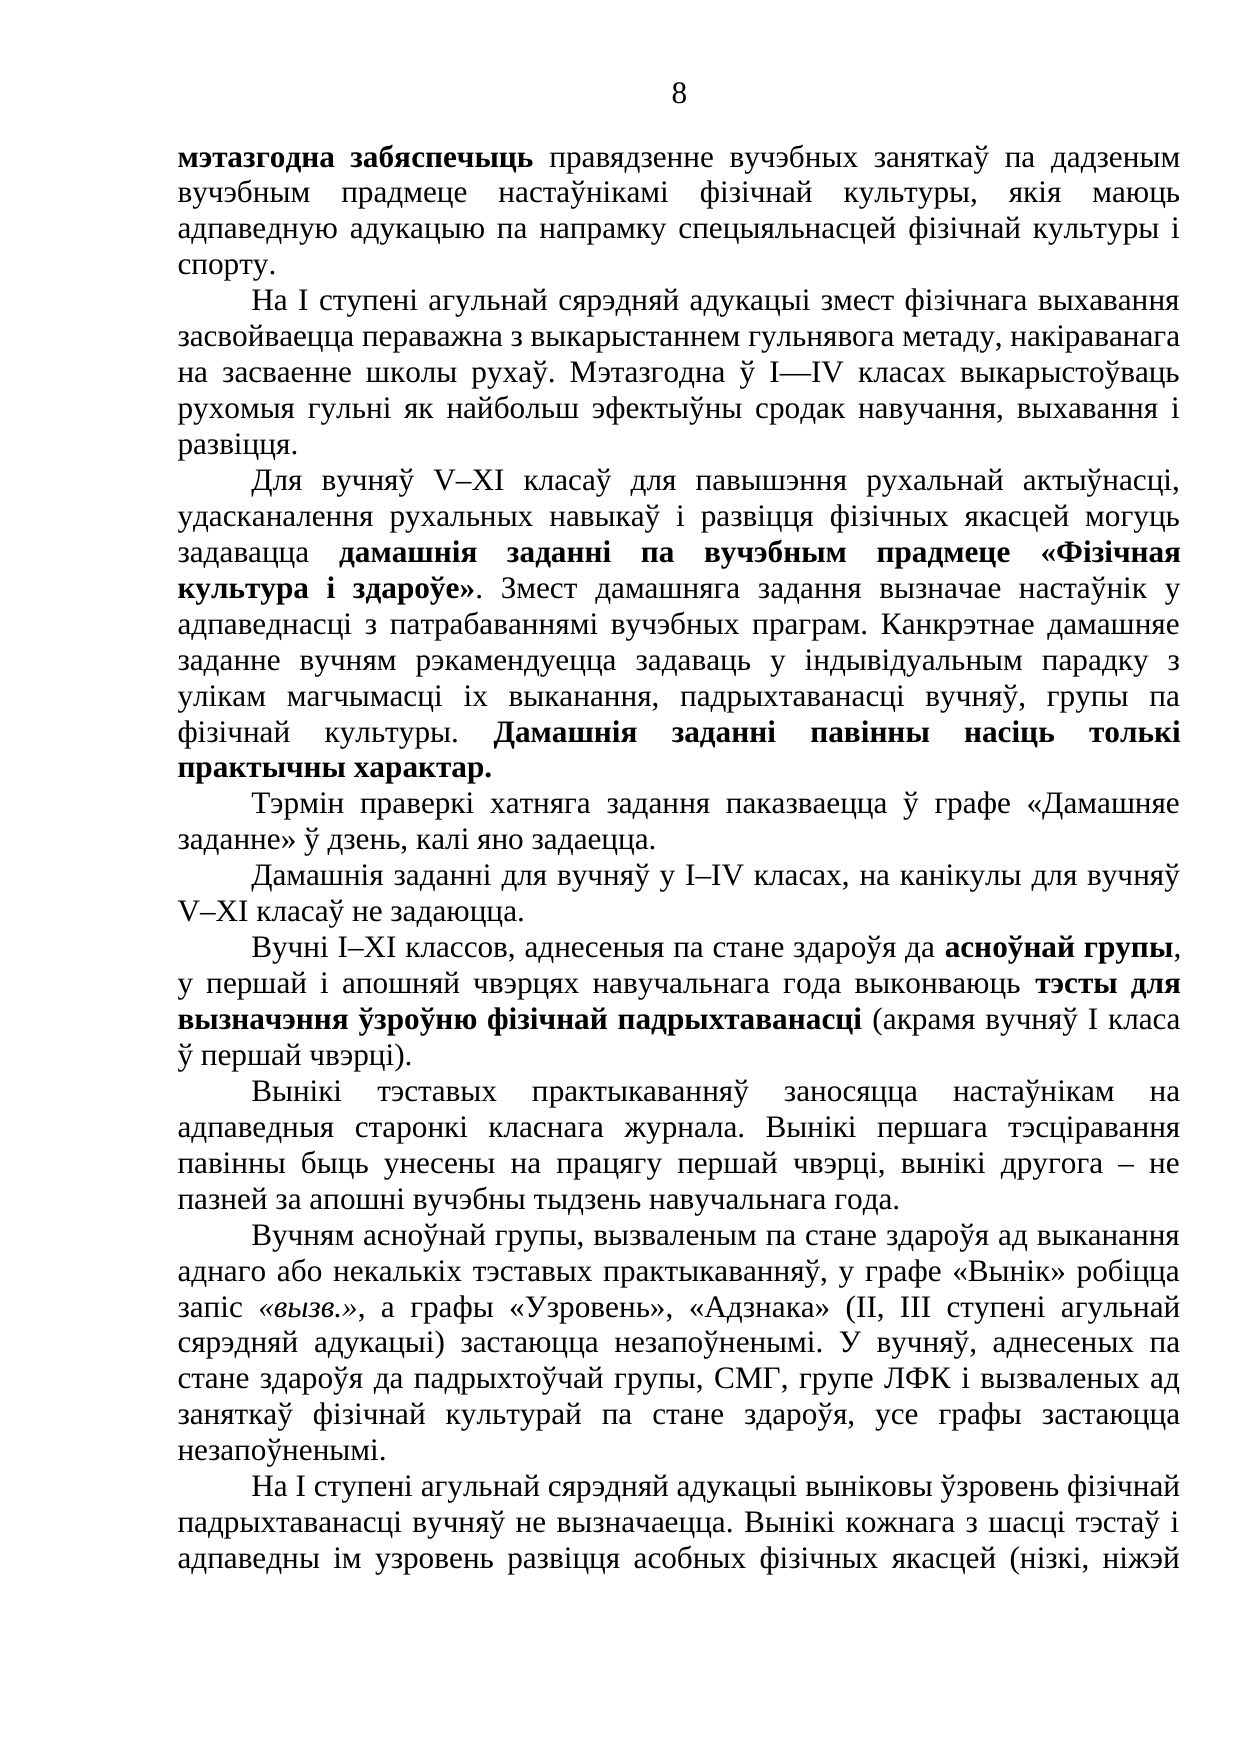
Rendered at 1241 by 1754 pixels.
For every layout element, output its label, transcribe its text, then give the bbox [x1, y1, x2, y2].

text Тэрмін праверкі хатняга задання паказваецца ў графе «Дамашняе заданне» ў дзень, калі яно задаецца. [177, 785, 1181, 857]
text Вынікі тэставых практыкаванняў заносяцца настаўнікам на адпаведныя старонкі класнага журнала. Вынікі першага тэсціравання павінны быць унесены на працягу першай чвэрці, вынікі другога – не пазней за апошні вучэбны тыдзень навучальнага года. [177, 1072, 1181, 1216]
text На I ступені агульнай сярэдняй адукацыі змест фізічнага выхавання засвойваецца пераважна з выкарыстаннем гульнявога метаду, накіраванага на засваенне школы рухаў. Мэтазгодна ў I—IV класах выкарыстоўваць рухомыя гульні як найбольш эфектыўны сродак навучання, выхавання і развіцця. [177, 282, 1181, 461]
text Для вучняў V–XI класаў для павышэння рухальнай актыўнасці, удасканалення рухальных навыкаў і развіцця фізічных якасцей могуць задавацца дамашнія заданні па вучэбным прадмеце «Фізічная культура і здароўе». Змест дамашняга задання вызначае настаўнік у адпаведнасці з патрабаваннямі вучэбных праграм. Канкрэтнае дамашняе заданне вучням рэкамендуецца задаваць у індывідуальным парадку з улікам магчымасці іх выканання, падрыхтаванасці вучняў, групы па фізічнай культуры. Дамашнія заданні павінны насіць толькі практычны характар. [177, 461, 1181, 785]
text Дамашнія заданні для вучняў у I–IV класах, на канікулы для вучняў V–XI класаў не задаюцца. [177, 857, 1181, 928]
text Вучням асноўнай групы, вызваленым па стане здароўя ад выканання аднаго або некалькіх тэставых практыкаванняў, у графе «Вынік» робіцца запіс «вызв.», а графы «Узровень», «Адзнака» (II, III ступені агульнай сярэдняй адукацыі) застаюцца незапоўненымі. У вучняў, аднесеных па стане здароўя да падрыхтоўчай групы, СМГ, групе ЛФК і вызваленых ад заняткаў фізічнай культурай па стане здароўя, усе графы застаюцца незапоўненымі. [177, 1216, 1181, 1467]
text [177, 138, 1181, 282]
text Вучні I–XI классов, аднесеныя па стане здароўя да асноўнай групы, у першай і апошняй чвэрцях навучальнага года выконваюць тэсты для вызначэння ўзроўню фізічнай падрыхтаванасці (акрамя вучняў I класа ў першай чвэрці). [177, 928, 1181, 1072]
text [177, 1467, 1181, 1575]
